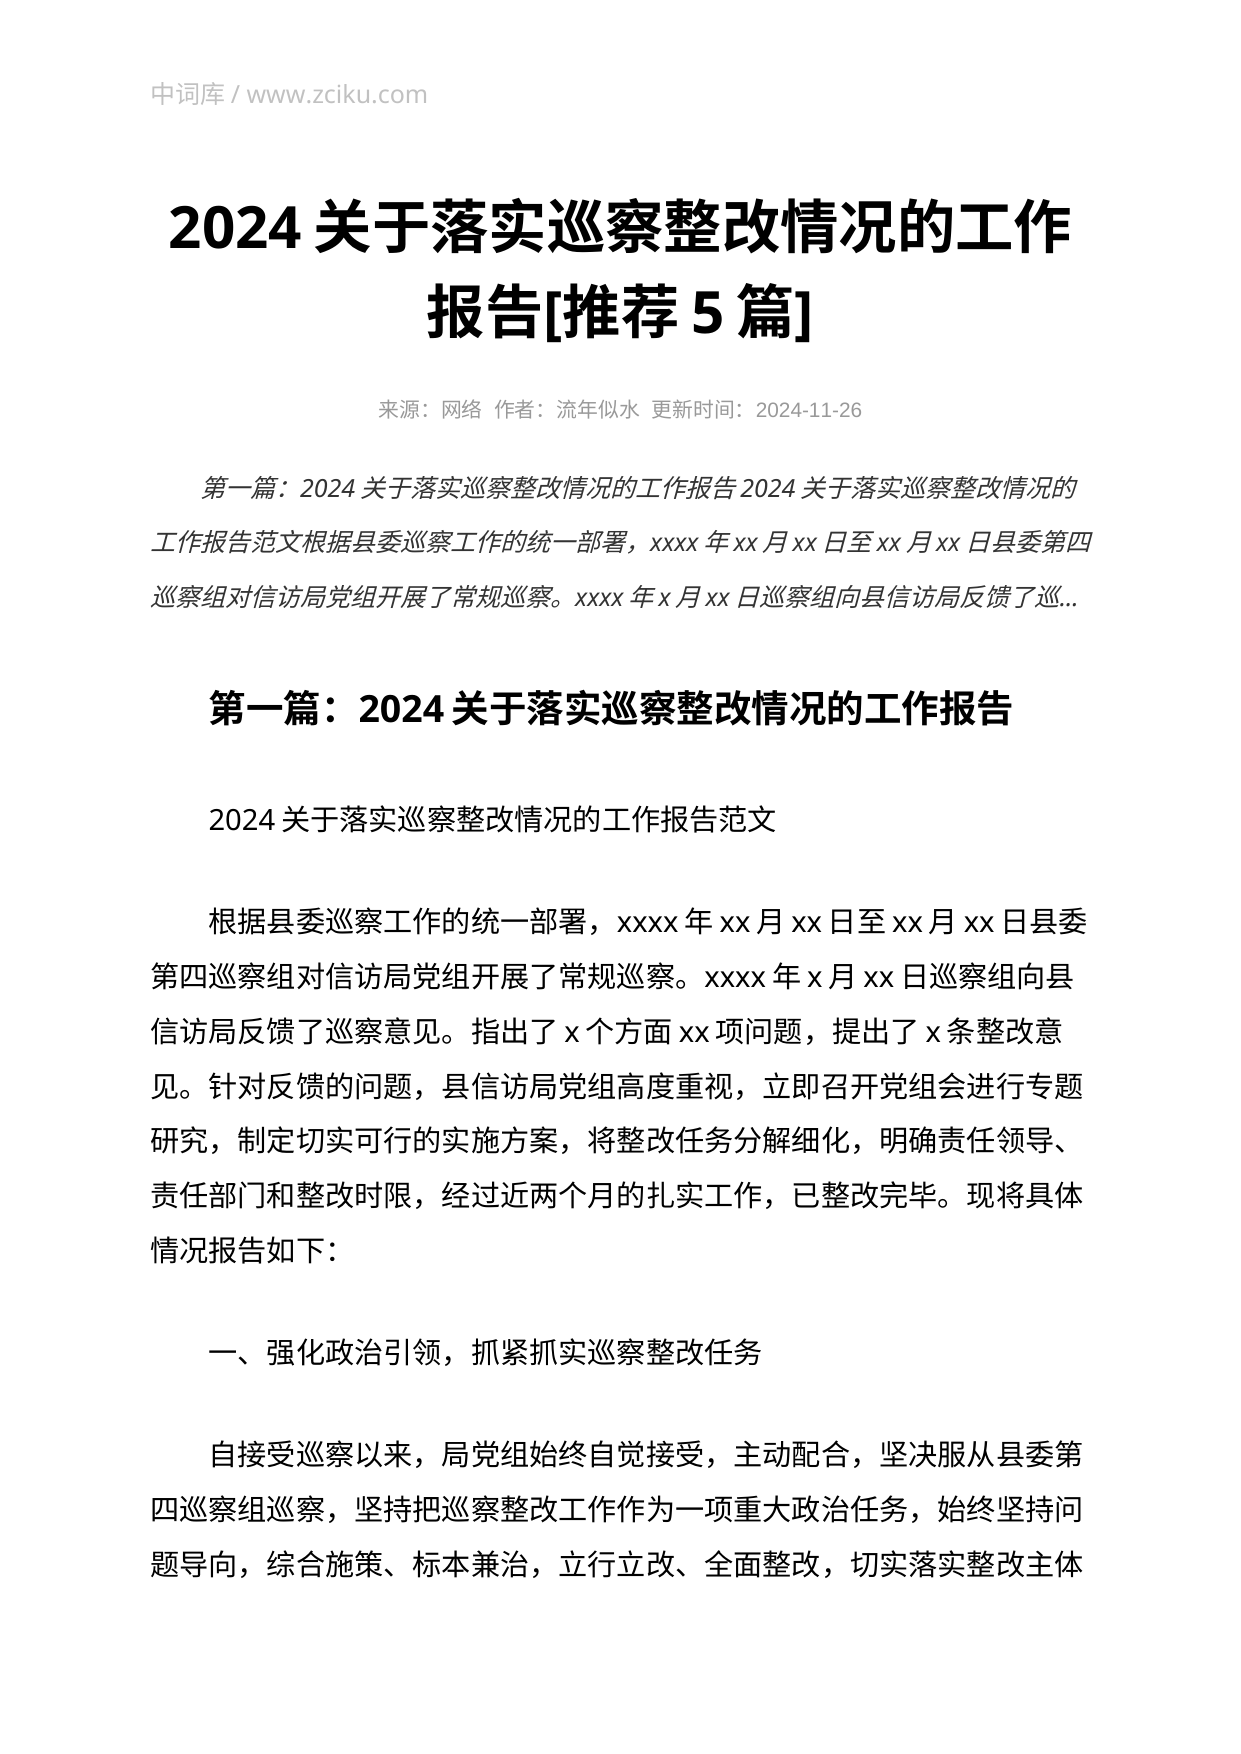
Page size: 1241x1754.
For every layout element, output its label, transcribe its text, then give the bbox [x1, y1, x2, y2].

text 2024关于落实巡察整改情况的工作报告范文 [150, 796, 1090, 838]
subtitle 2024关于落实巡察整改情况的工作报告[推荐5篇] [150, 181, 1090, 351]
text 一、强化政治引领，抓紧抓实巡察整改任务 [150, 1329, 1090, 1372]
text 根据县委巡察工作的统一部署，xxxx年xx月xx日至xx月xx日县委第四巡察组对信访局党组开展了常规巡察。xxxx年x月xx日巡察组向县信访局反馈了巡察意见。指出了x个方面xx项问题，提出了x条整改意见。针对反馈的问题，县信访局党组高度重视，立即召开党组会进行专题研究，制定切实可行的实施方案，将整改任务分解细化，明确责任领导、责任部门和整改时限，经过近两个月的扎实工作，已整改完毕。现将具体情况报告如下： [150, 898, 1090, 1270]
text 来源：网络 作者：流年似水 更新时间：2024-11-26 [150, 398, 1090, 422]
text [150, 1431, 1090, 1583]
text 第一篇：2024关于落实巡察整改情况的工作报告 [150, 678, 1090, 733]
text 第一篇：2024关于落实巡察整改情况的工作报告2024关于落实巡察整改情况的工作报告范文根据县委巡察工作的统一部署，xxxx年xx月xx日至xx月xx日县委第四巡察组对信访局党组开展了常规巡察。xxxx年x月xx日巡察组向县信访局反馈了巡... [150, 468, 1090, 613]
